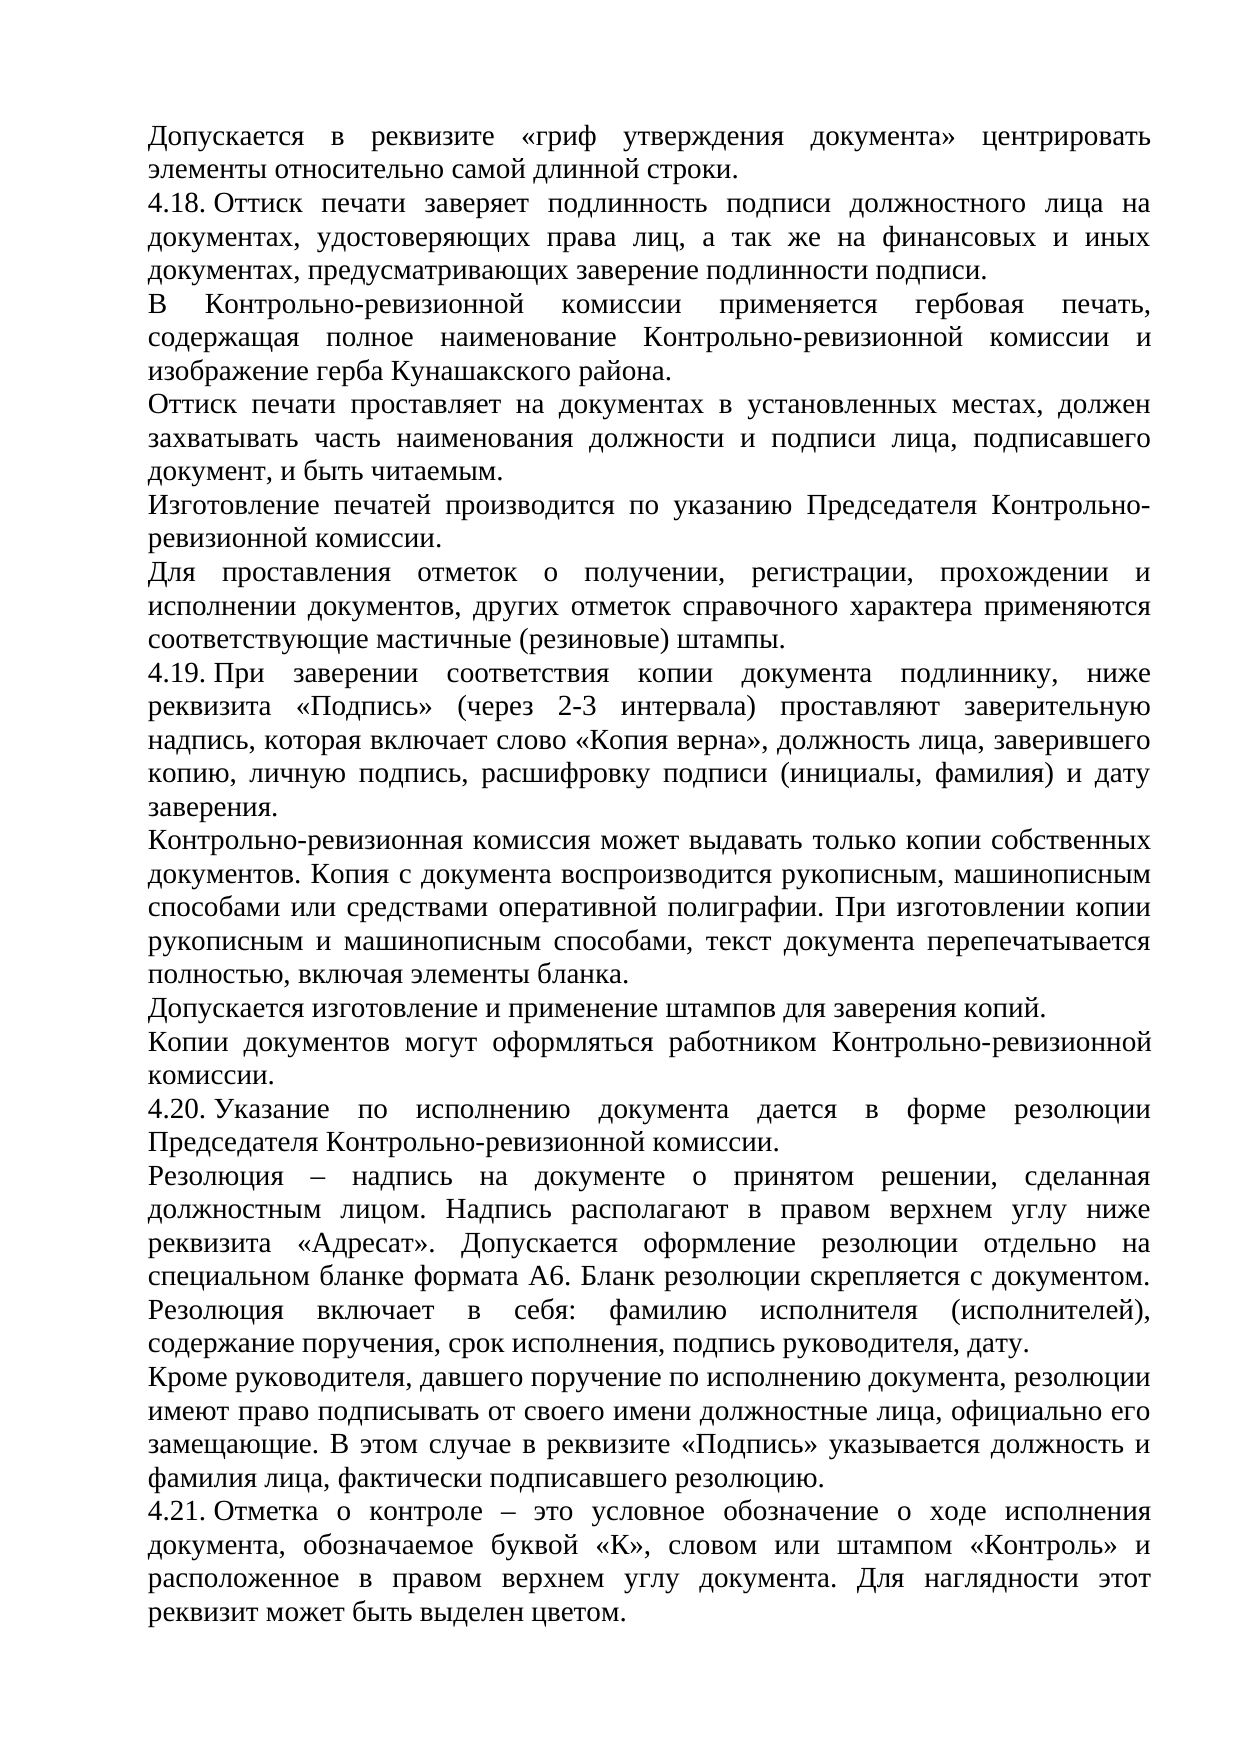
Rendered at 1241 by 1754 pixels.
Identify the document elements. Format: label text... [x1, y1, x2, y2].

text Копии документов могут оформляться работником Контрольно-ревизионной комиссии. [148, 1024, 1152, 1091]
text В Контрольно-ревизионной комиссии применяется гербовая печать, содержащая полное наименование Контрольно-ревизионной комиссии и изображение герба Кунашакского района. [148, 286, 1152, 386]
text 4.18. Оттиск печати заверяет подлинность подписи должностного лица на документах, удостоверяющих права лиц, а так же на финансовых и иных документах, предусматривающих заверение подлинности подписи. [148, 185, 1152, 286]
text 4.21. Отметка о контроле – это условное обозначение о ходе исполнения документа, обозначаемое буквой «К», словом или штампом «Контроль» и расположенное в правом верхнем углу документа. Для наглядности этот реквизит может быть выделен цветом. [148, 1493, 1152, 1627]
text Для проставления отметок о получении, регистрации, прохождении и исполнении документов, других отметок справочного характера применяются соответствующие мастичные (резиновые) штампы. [148, 554, 1152, 655]
text Изготовление печатей производится по указанию Председателя Контрольно-ревизионной комиссии. [148, 487, 1152, 554]
text Допускается изготовление и применение штампов для заверения копий. [148, 990, 1152, 1024]
text 4.19. При заверении соответствия копии документа подлиннику, ниже реквизита «Подпись» (через 2-3 интервала) проставляют заверительную надпись, которая включает слово «Копия верна», должность лица, заверившего копию, личную подпись, расшифровку подписи (инициалы, фамилия) и дату заверения. [148, 655, 1152, 822]
text 4.20. Указание по исполнению документа дается в форме резолюции Председателя Контрольно-ревизионной комиссии. [148, 1091, 1152, 1158]
text Контрольно-ревизионная комиссия может выдавать только копии собственных документов. Копия с документа воспроизводится рукописным, машинописным способами или средствами оперативной полиграфии. При изготовлении копии рукописным и машинописным способами, текст документа перепечатывается полностью, включая элементы бланка. [148, 822, 1152, 990]
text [148, 118, 1152, 185]
text Резолюция – надпись на документе о принятом решении, сделанная должностным лицом. Надпись располагают в правом верхнем углу ниже реквизита «Адресат». Допускается оформление резолюции отдельно на специальном бланке формата А6. Бланк резолюции скрепляется с документом. Резолюция включает в себя: фамилию исполнителя (исполнителей), содержание поручения, срок исполнения, подпись руководителя, дату. [148, 1158, 1152, 1359]
text Кроме руководителя, давшего поручение по исполнению документа, резолюции имеют право подписывать от своего имени должностные лица, официально его замещающие. В этом случае в реквизите «Подпись» указывается должность и фамилия лица, фактически подписавшего резолюцию. [148, 1359, 1152, 1493]
text Оттиск печати проставляет на документах в установленных местах, должен захватывать часть наименования должности и подписи лица, подписавшего документ, и быть читаемым. [148, 386, 1152, 487]
